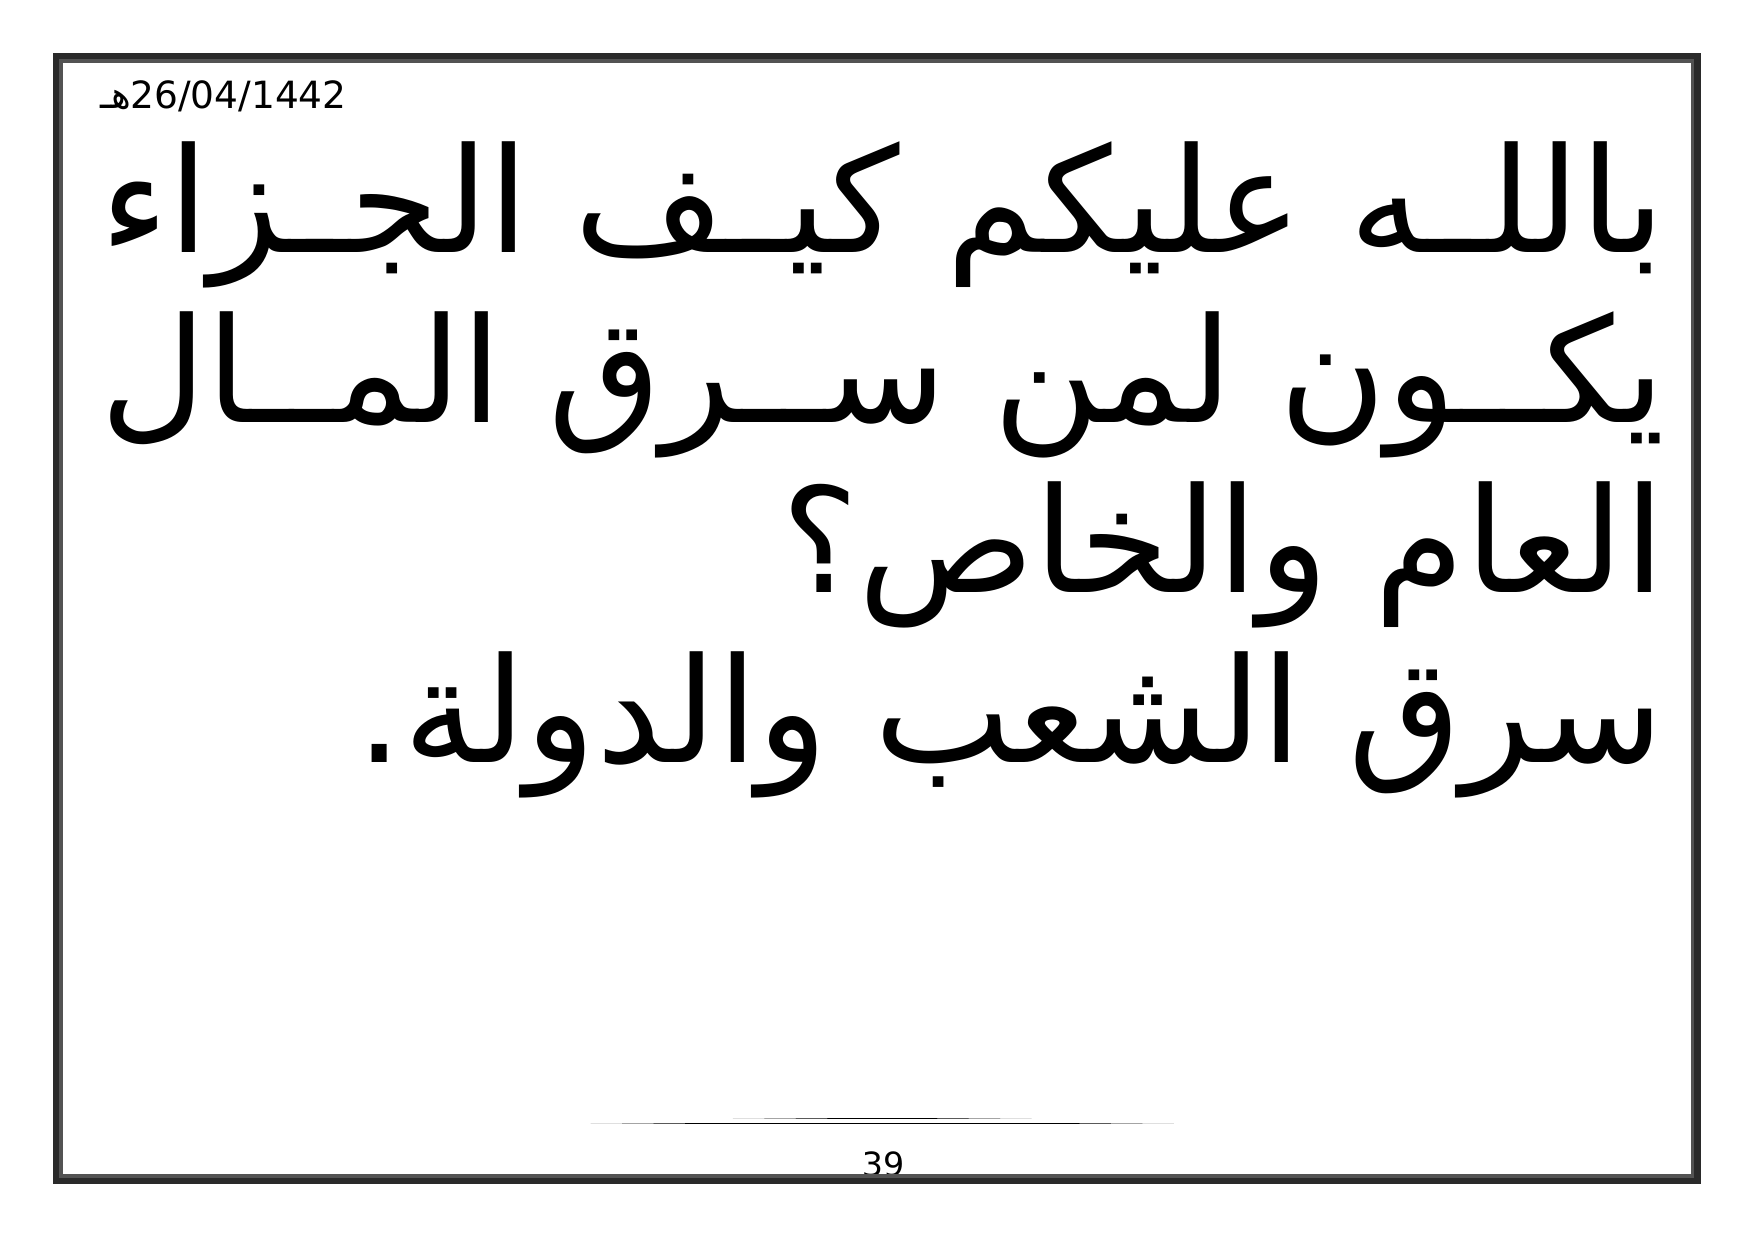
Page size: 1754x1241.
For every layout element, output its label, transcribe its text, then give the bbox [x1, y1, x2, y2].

text سرق الشعب والدولة. [100, 627, 1665, 797]
text بالله عليكم كيف الجزاء يكون لمن سرق المال العام والخاص؟ [100, 117, 1665, 627]
